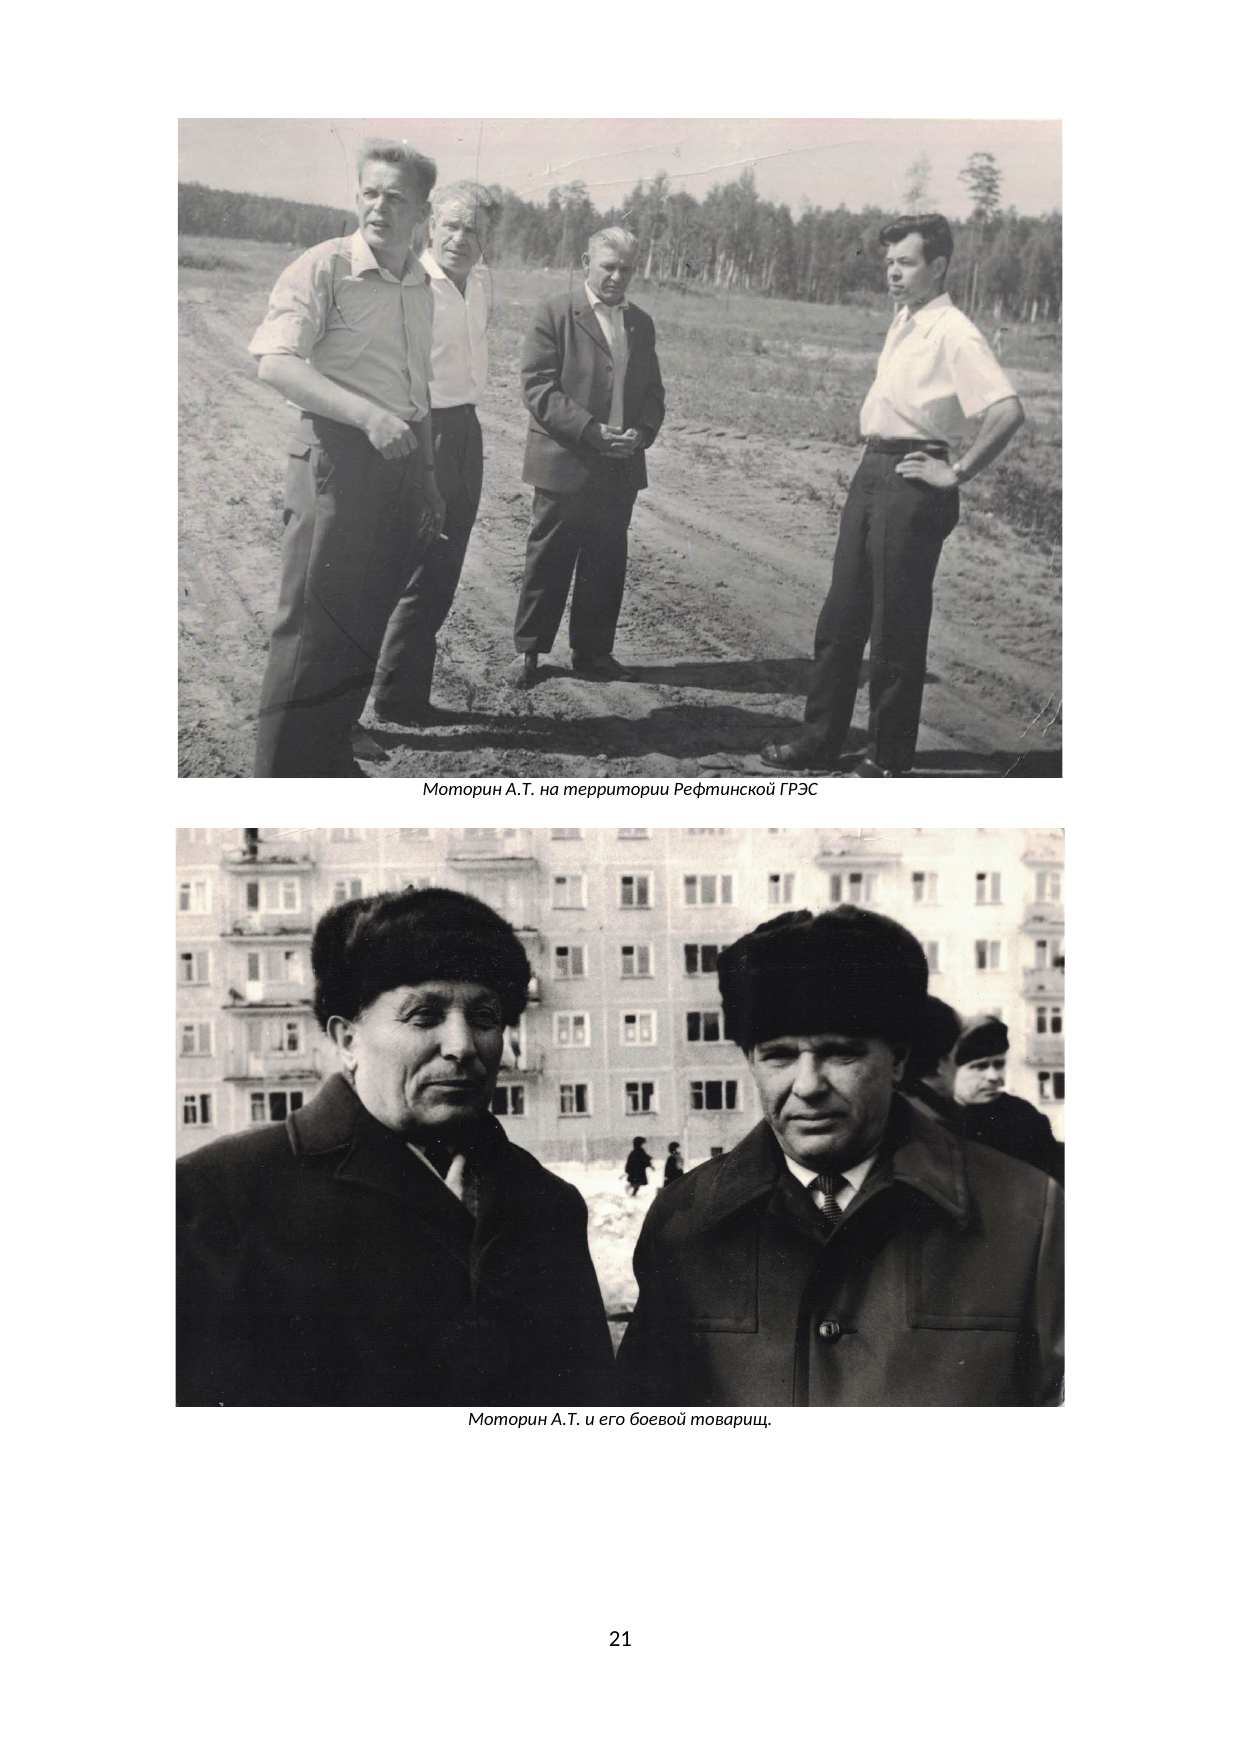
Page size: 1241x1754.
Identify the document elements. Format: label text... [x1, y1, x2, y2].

picture [175, 828, 1065, 1407]
text Моторин А.Т. на территории Рефтинской ГРЭС [118, 777, 1122, 800]
text Моторин А.Т. и его боевой товарищ. [118, 1407, 1122, 1430]
picture [177, 118, 1063, 778]
